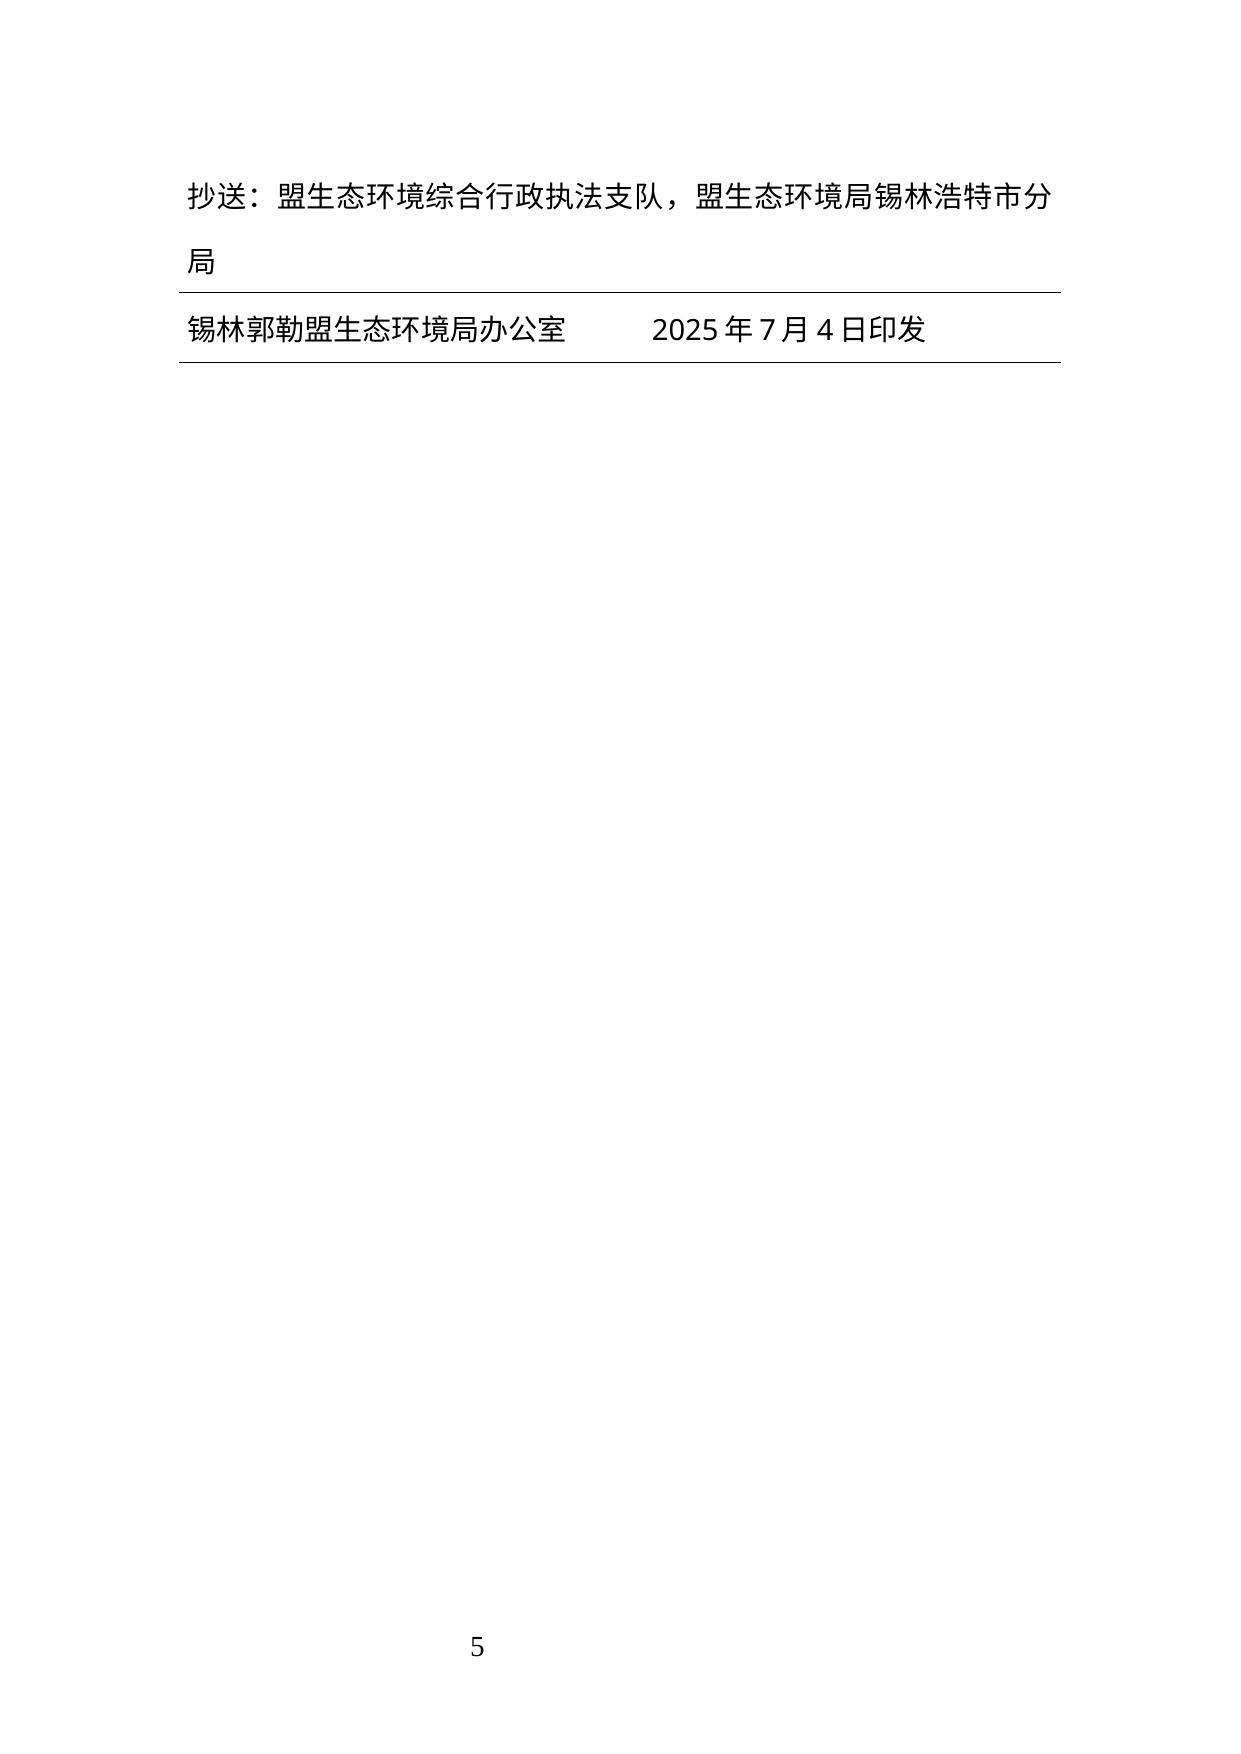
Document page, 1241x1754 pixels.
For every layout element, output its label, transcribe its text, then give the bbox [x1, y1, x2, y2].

text 抄送：盟生态环境综合行政执法支队，盟生态环境局锡林浩特市分局 [187, 162, 1053, 292]
text 锡林郭勒盟生态环境局办公室 2025年7月4日印发 [179, 293, 1061, 362]
